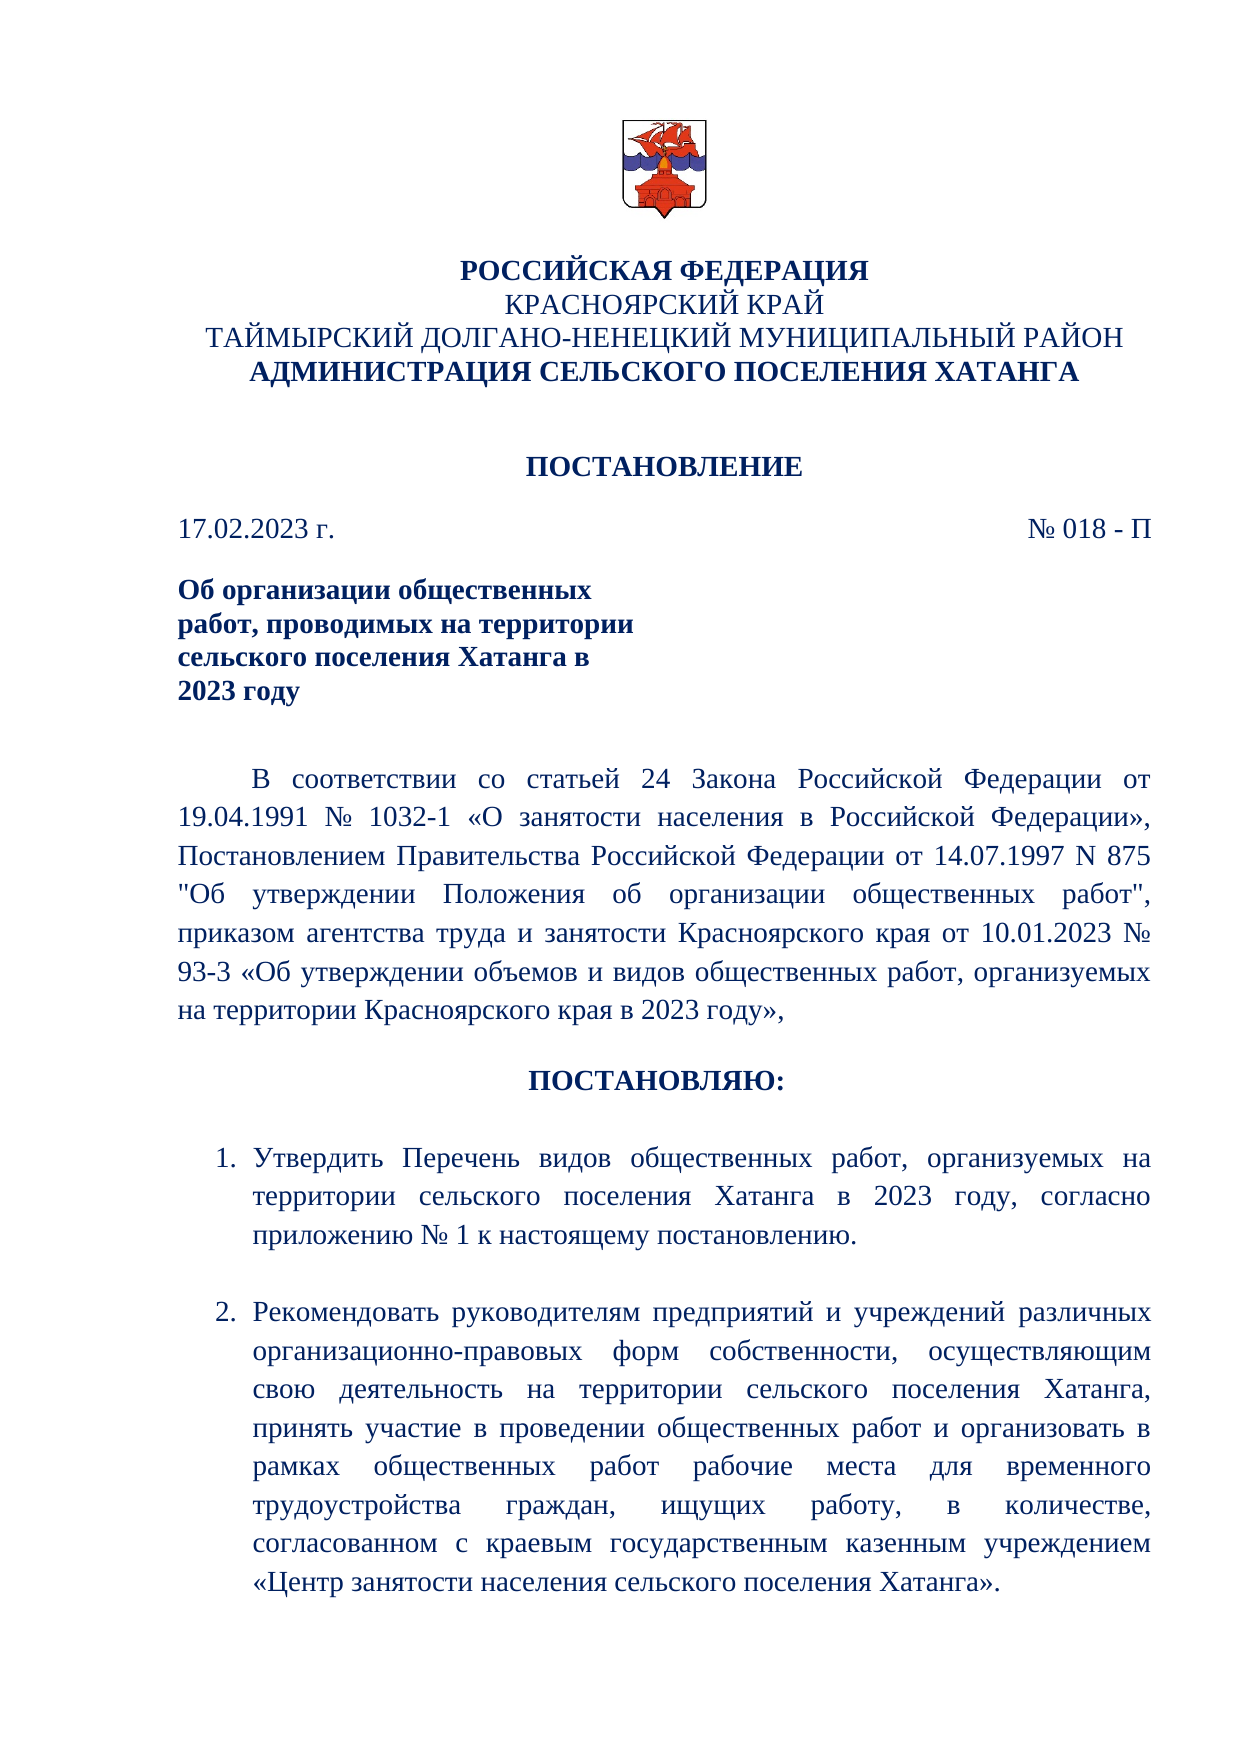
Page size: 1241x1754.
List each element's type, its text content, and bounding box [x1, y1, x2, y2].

table_header № 018 - П [664, 511, 1163, 544]
text ПОСТАНОВЛЕНИЕ [177, 449, 1152, 483]
text В соответствии со статьей 24 Закона Российской Федерации от 19.04.1991 № 1032-1 «О занятости населения в Российской Федерации», Постановлением Правительства Российской Федерации от 14.07.1997 N 875 "Об утверждении Положения об организации общественных работ", приказом агентства труда и занятости Красноярского края от 10.01.2023 № 93-3 «Об утверждении объемов и видов общественных работ, организуемых на территории Красноярского края в 2023 году», [177, 761, 1152, 1026]
text ТАЙМЫРСКИЙ ДОЛГАНО-НЕНЕЦКИЙ МУНИЦИПАЛЬНЫЙ РАЙОН [177, 321, 1152, 354]
text РОССИЙСКАЯ ФЕДЕРАЦИЯ [177, 253, 1152, 287]
text Об организации общественных работ, проводимых на территории сельского поселения Хатанга в 2023 году [177, 572, 646, 707]
list Рекомендовать руководителям предприятий и учреждений различных организационно-правовых форм собственности, осуществляющим свою деятельность на территории сельского поселения Хатанга, принять участие в проведении общественных работ и организовать в рамках общественных работ рабочие места для временного трудоустройства граждан, ищущих работу, в количестве, согласованном с краевым государственным казенным учреждением «Центр занятости населения сельского поселения Хатанга». [215, 1294, 1152, 1597]
table_header 17.02.2023 г. [166, 511, 664, 544]
list Утвердить Перечень видов общественных работ, организуемых на территории сельского поселения Хатанга в 2023 году, согласно приложению № 1 к настоящему постановлению. [215, 1140, 1152, 1251]
text АДМИНИСТРАЦИЯ СЕЛЬСКОГО ПОСЕЛЕНИЯ ХАТАНГА [177, 354, 1152, 388]
text КРАСНОЯРСКИЙ КРАЙ [177, 287, 1152, 321]
picture [620, 118, 709, 225]
text ПОСТАНОВЛЯЮ: [177, 1063, 1152, 1096]
